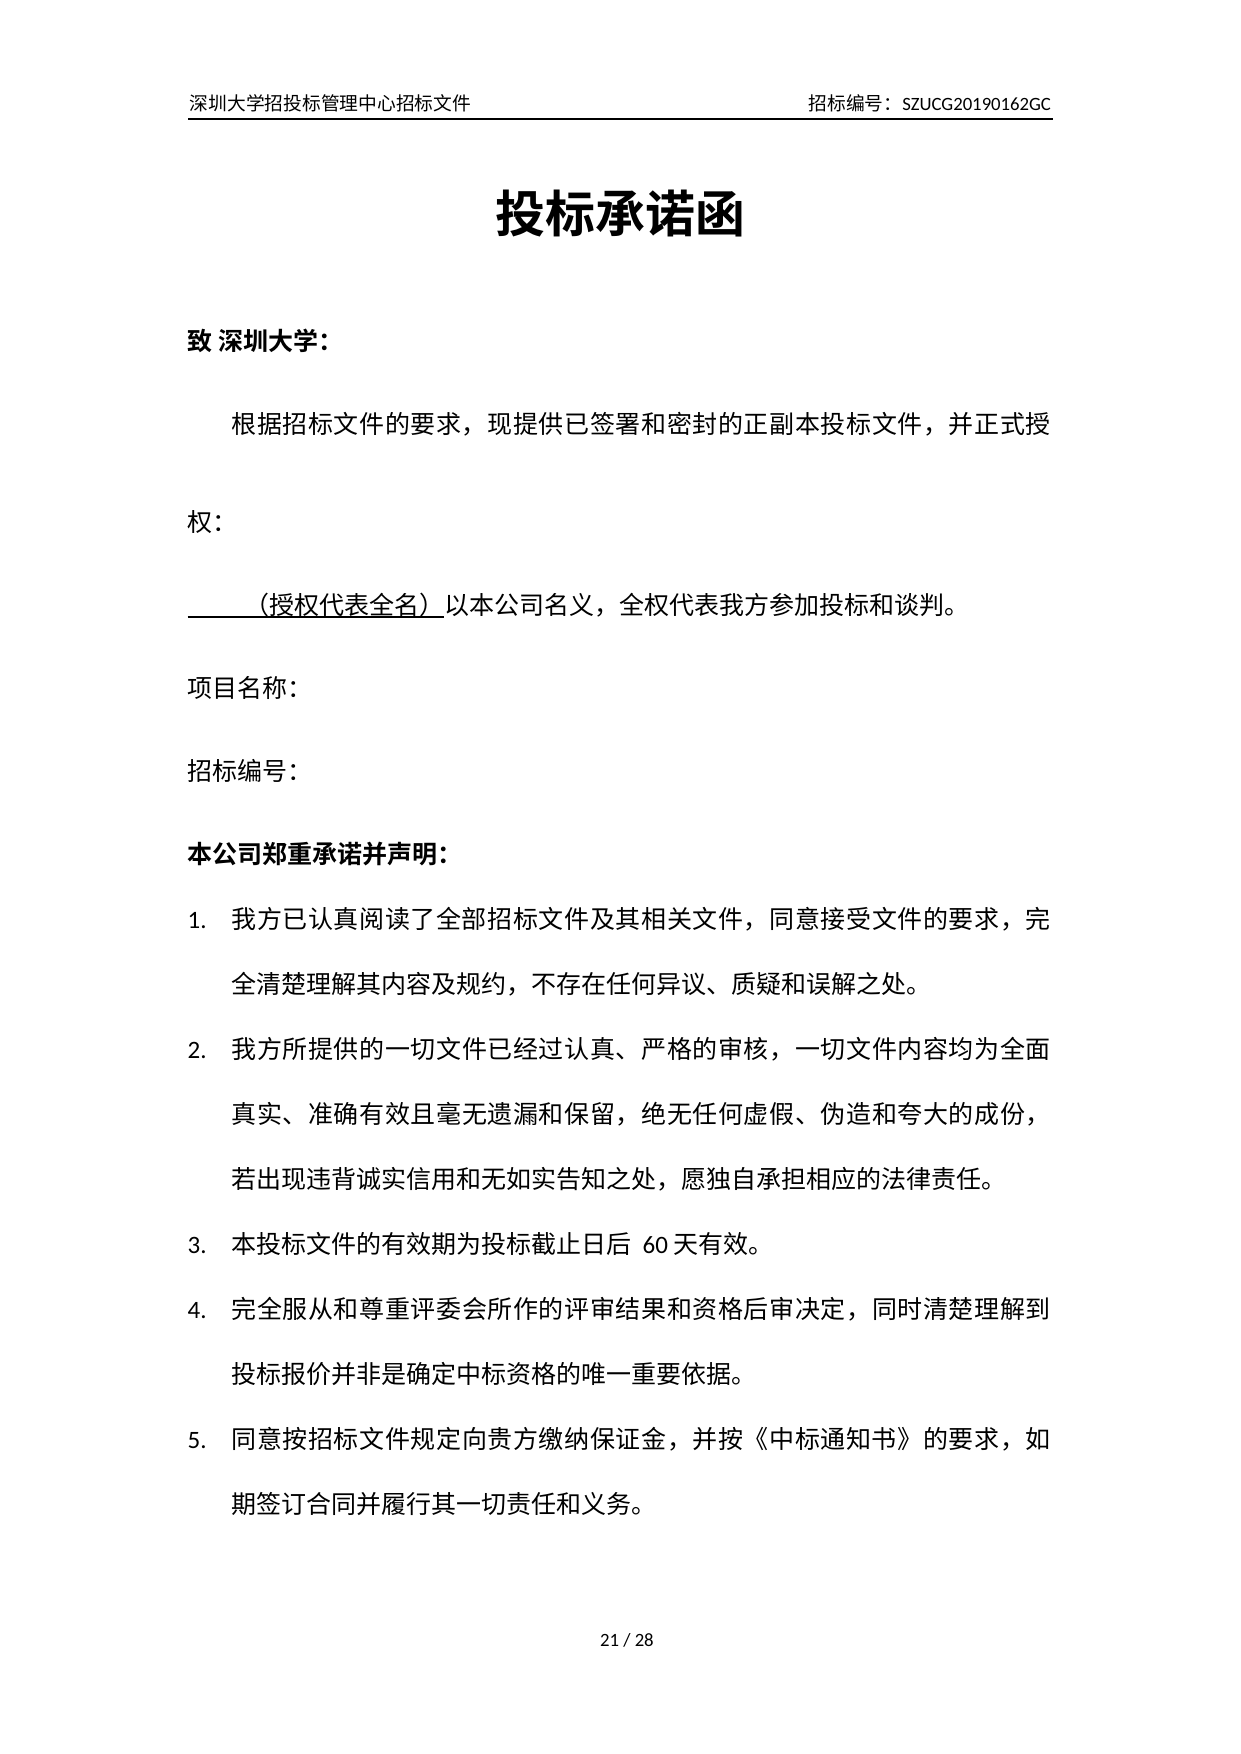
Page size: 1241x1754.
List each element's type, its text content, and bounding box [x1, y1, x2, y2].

text 项目名称： [187, 654, 1053, 719]
text 招标编号： [187, 737, 1053, 802]
text 根据招标文件的要求，现提供已签署和密封的正副本投标文件，并正式授权： [187, 390, 1053, 553]
list 完全服从和尊重评委会所作的评审结果和资格后审决定，同时清楚理解到投标报价并非是确定中标资格的唯一重要依据。 [187, 1275, 1053, 1405]
text 本公司郑重承诺并声明： [187, 820, 1053, 885]
list 同意按招标文件规定向贵方缴纳保证金，并按《中标通知书》的要求，如期签订合同并履行其一切责任和义务。 [187, 1405, 1053, 1535]
list 我方已认真阅读了全部招标文件及其相关文件，同意接受文件的要求，完全清楚理解其内容及规约，不存在任何异议、质疑和误解之处。 [187, 885, 1053, 1015]
text 投标承诺函 [187, 162, 1053, 259]
text 致 深圳大学： [187, 307, 1053, 372]
text （授权代表全名）以本公司名义，全权代表我方参加投标和谈判。 [187, 571, 1053, 636]
list 我方所提供的一切文件已经过认真、严格的审核，一切文件内容均为全面真实、准确有效且毫无遗漏和保留，绝无任何虚假、伪造和夸大的成份，若出现违背诚实信用和无如实告知之处，愿独自承担相应的法律责任。 [187, 1015, 1053, 1210]
list 本投标文件的有效期为投标截止日后 60 天有效。 [187, 1210, 1053, 1275]
